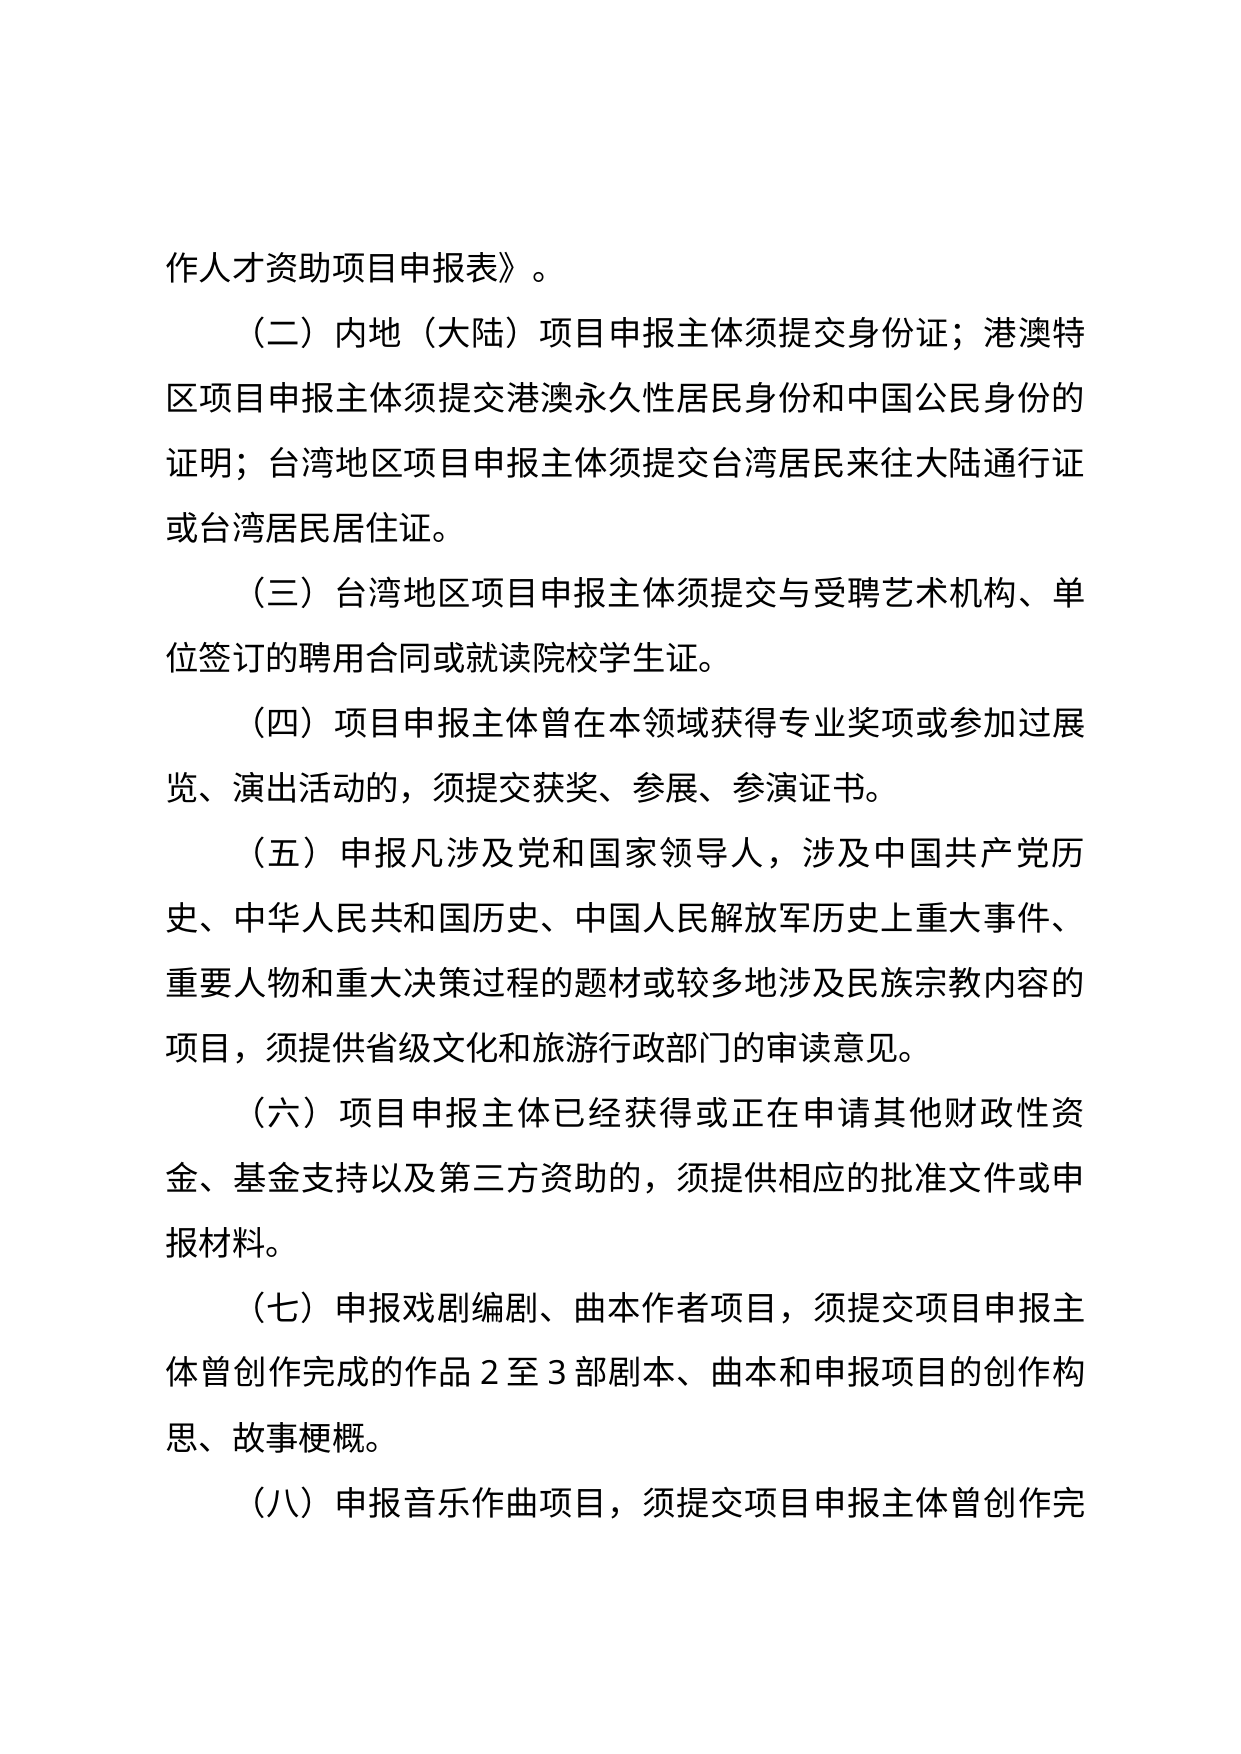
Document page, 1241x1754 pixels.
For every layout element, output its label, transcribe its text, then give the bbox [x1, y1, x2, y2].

text （六）项目申报主体已经获得或正在申请其他财政性资金、基金支持以及第三方资助的，须提供相应的批准文件或申报材料。 [165, 1078, 1087, 1273]
text （三）台湾地区项目申报主体须提交与受聘艺术机构、单位签订的聘用合同或就读院校学生证。 [165, 558, 1087, 688]
text （二）内地（大陆）项目申报主体须提交身份证；港澳特区项目申报主体须提交港澳永久性居民身份和中国公民身份的证明；台湾地区项目申报主体须提交台湾居民来往大陆通行证或台湾居民居住证。 [165, 298, 1087, 558]
text （四）项目申报主体曾在本领域获得专业奖项或参加过展览、演出活动的，须提交获奖、参展、参演证书。 [165, 688, 1087, 818]
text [165, 1468, 1087, 1533]
text （七）申报戏剧编剧、曲本作者项目，须提交项目申报主体曾创作完成的作品2至3部剧本、曲本和申报项目的创作构思、故事梗概。 [165, 1273, 1087, 1468]
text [165, 233, 1087, 298]
text （五）申报凡涉及党和国家领导人，涉及中国共产党历史、中华人民共和国历史、中国人民解放军历史上重大事件、重要人物和重大决策过程的题材或较多地涉及民族宗教内容的项目，须提供省级文化和旅游行政部门的审读意见。 [165, 818, 1087, 1078]
